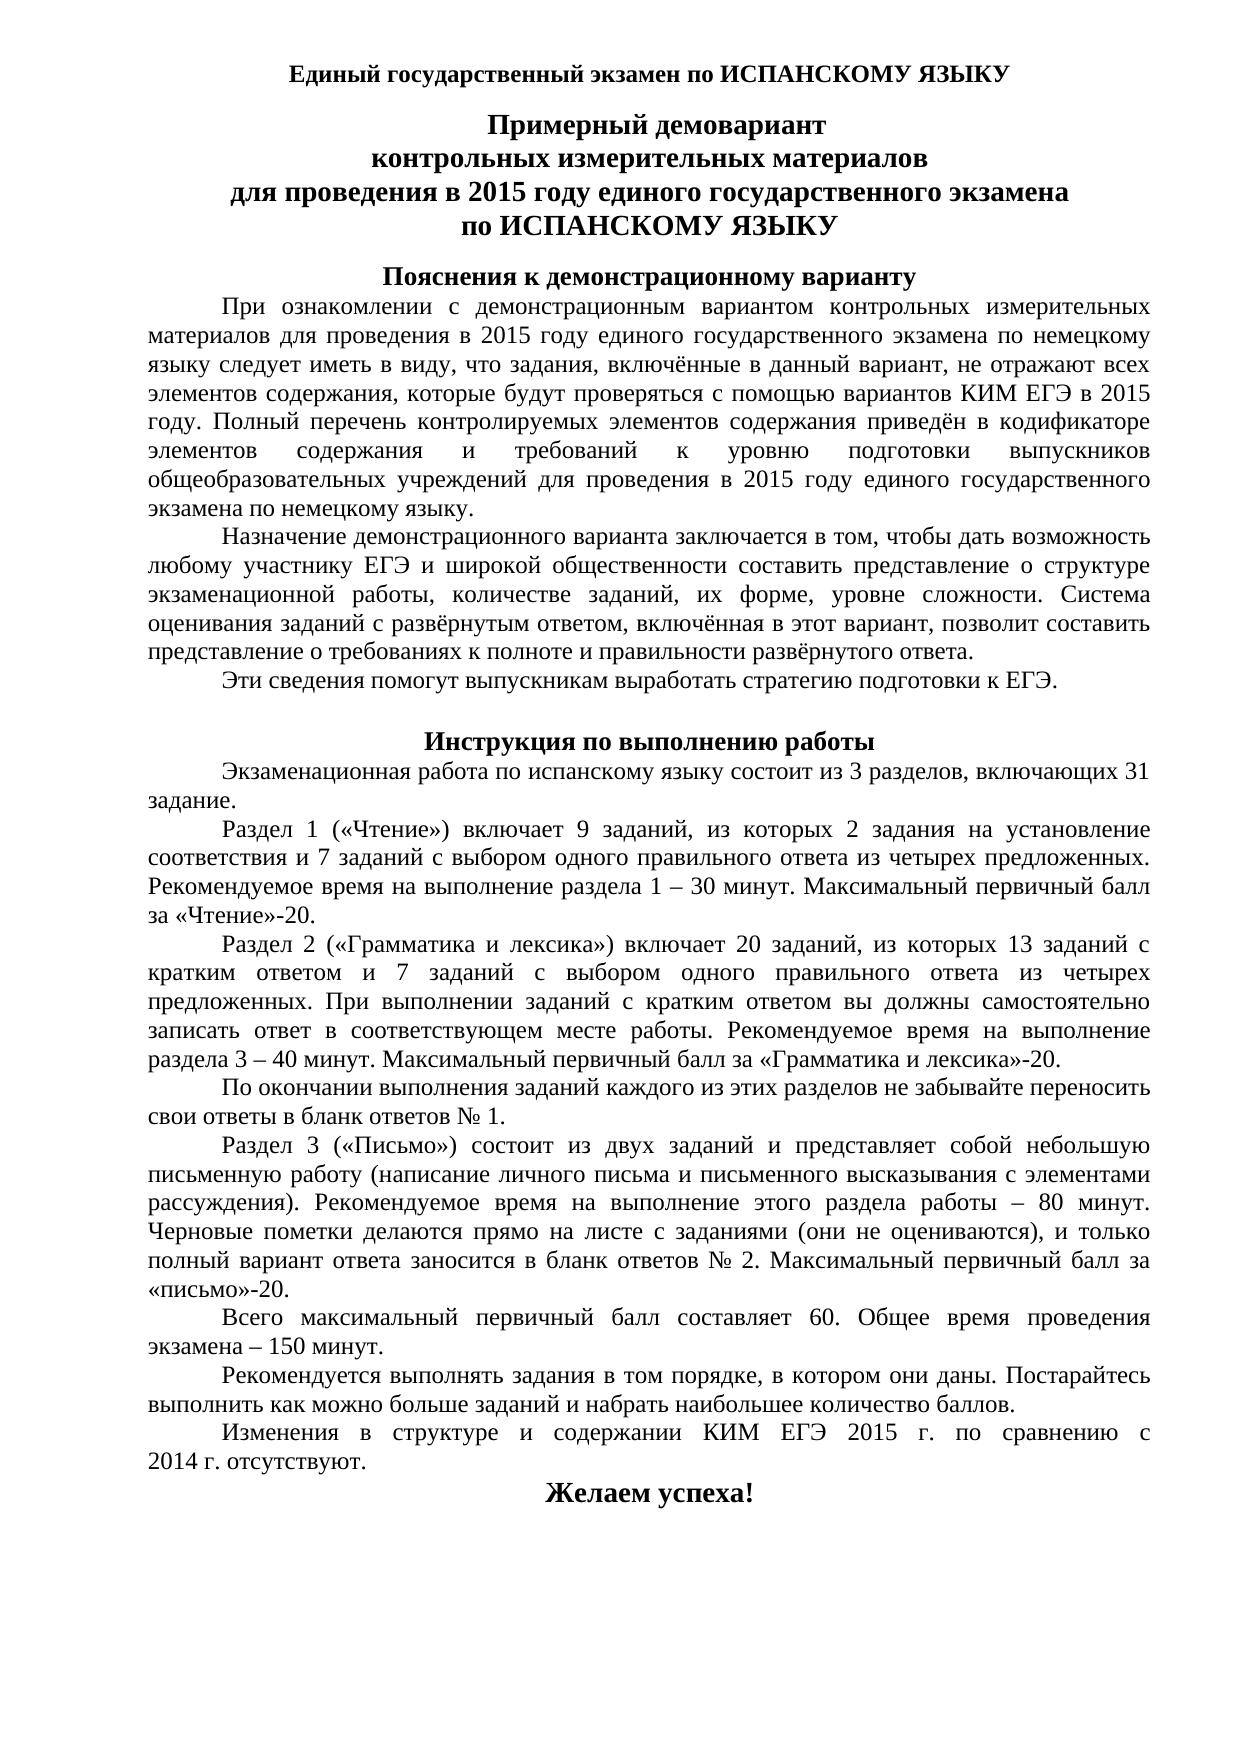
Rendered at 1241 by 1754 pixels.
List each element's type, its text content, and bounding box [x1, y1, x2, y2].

text Экзаменационная работа по испанскому языку состоит из 3 разделов, включающих 31 задание. [148, 756, 1152, 814]
text по ИСПАНСКОМУ ЯЗЫКУ [148, 208, 1152, 241]
text Примерный демовариант [148, 107, 1152, 141]
text контрольных измерительных материалов [148, 141, 1152, 174]
text Изменения в структуре и содержании КИМ ЕГЭ 2015 г. по сравнению с 2014 г. отсутствуют. [148, 1417, 1152, 1475]
text для проведения в 2015 году единого государственного экзамена [148, 174, 1152, 208]
text Назначение демонстрационного варианта заключается в том, чтобы дать возможность любому участнику ЕГЭ и широкой общественности составить представление о структуре экзаменационной работы, количестве заданий, их форме, уровне сложности. Система оценивания заданий с развёрнутым ответом, включённая в этот вариант, позволит составить представление о требованиях к полноте и правильности развёрнутого ответа. [148, 521, 1152, 665]
text Желаем успеха! [148, 1475, 1152, 1508]
text Инструкция по выполнению работы [148, 725, 1152, 756]
text Всего максимальный первичный балл составляет 60. Общее время проведения экзамена – 150 минут. [148, 1302, 1152, 1360]
text Пояснения к демонстрационному варианту [148, 260, 1152, 291]
text Раздел 1 («Чтение») включает 9 заданий, из которых 2 задания на установление соответствия и 7 заданий с выбором одного правильного ответа из четырех предложенных. Рекомендуемое время на выполнение раздела 1 – 30 минут. Максимальный первичный балл за «Чтение»-20. [148, 814, 1152, 929]
text При ознакомлении с демонстрационным вариантом контрольных измерительных материалов для проведения в 2015 году единого государственного экзамена по немецкому языку следует иметь в виду, что задания, включённые в данный вариант, не отражают всех элементов содержания, которые будут проверяться с помощью вариантов КИМ ЕГЭ в 2015 году. Полный перечень контролируемых элементов содержания приведён в кодификаторе элементов содержания и требований к уровню подготовки выпускников общеобразовательных учреждений для проведения в 2015 году единого государственного экзамена по немецкому языку. [148, 291, 1152, 521]
text Эти сведения помогут выпускникам выработать стратегию подготовки к ЕГЭ. [148, 665, 1152, 694]
text Раздел 3 («Письмо») состоит из двух заданий и представляет собой небольшую письменную работу (написание личного письма и письменного высказывания с элементами рассуждения). Рекомендуемое время на выполнение этого раздела работы – 80 минут. Черновые пометки делаются прямо на листе с заданиями (они не оцениваются), и только полный вариант ответа заносится в бланк ответов № 2. Максимальный первичный балл за «письмо»-20. [148, 1130, 1152, 1302]
text По окончании выполнения заданий каждого из этих разделов не забывайте переносить свои ответы в бланк ответов № 1. [148, 1072, 1152, 1130]
text Единый государственный экзамен по ИСПАНСКОМУ ЯЗЫКУ [148, 59, 1152, 88]
text Раздел 2 («Грамматика и лексика») включает 20 заданий, из которых 13 заданий с кратким ответом и 7 заданий с выбором одного правильного ответа из четырех предложенных. При выполнении заданий с кратким ответом вы должны самостоятельно записать ответ в соответствующем месте работы. Рекомендуемое время на выполнение раздела 3 – 40 минут. Максимальный первичный балл за «Грамматика и лексика»-20. [148, 929, 1152, 1072]
text Рекомендуется выполнять задания в том порядке, в котором они даны. Постарайтесь выполнить как можно больше заданий и набрать наибольшее количество баллов. [148, 1360, 1152, 1417]
